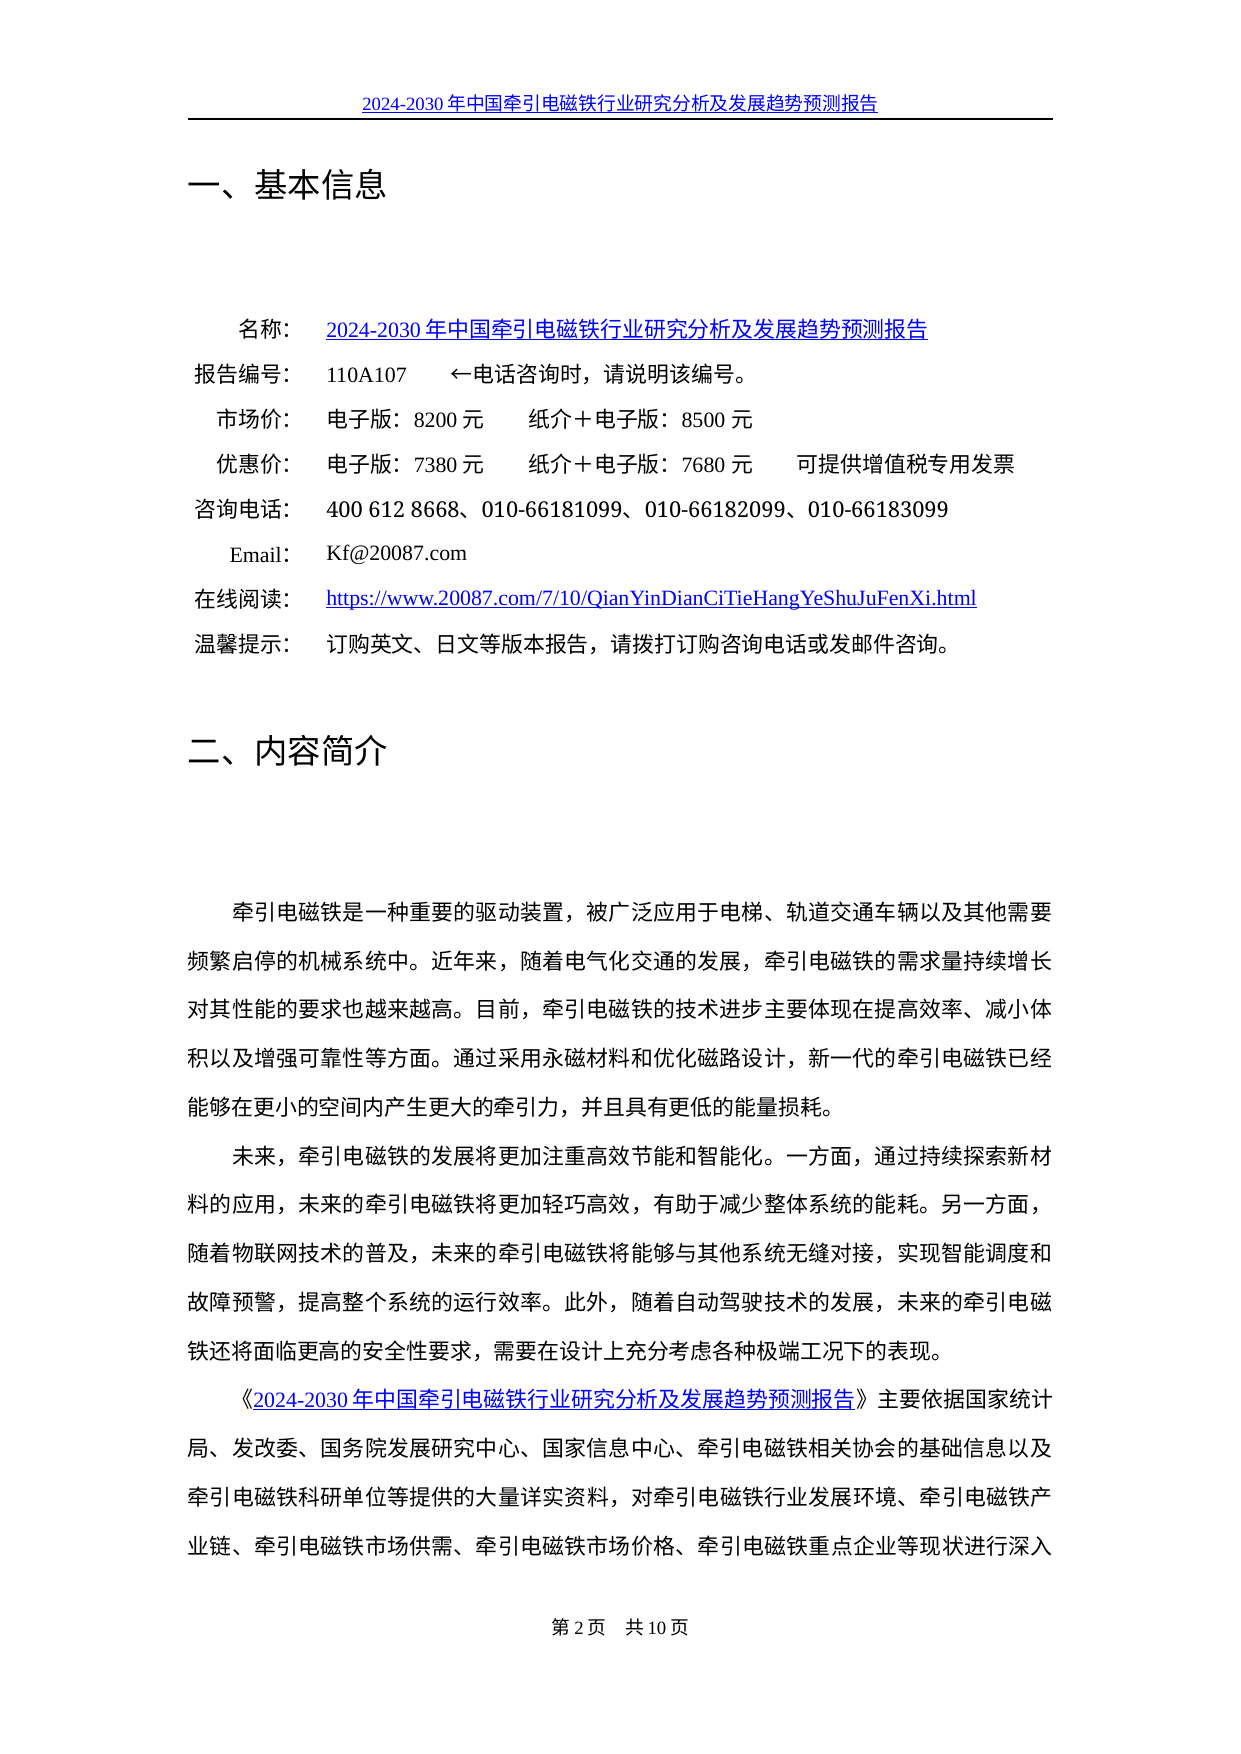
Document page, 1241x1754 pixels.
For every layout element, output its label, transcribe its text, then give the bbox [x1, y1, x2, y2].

table_cell 电子版：8200 元 纸介＋电子版：8500 元 [315, 402, 1073, 447]
table_cell Kf@20087.com [315, 537, 1073, 582]
table_cell 电子版：7380 元 纸介＋电子版：7680 元 可提供增值税专用发票 [315, 447, 1073, 492]
title 一、基本信息 [187, 150, 1053, 215]
table_cell Email： [167, 537, 315, 582]
table_cell 温馨提示： [167, 627, 315, 672]
table_cell 订购英文、日文等版本报告，请拨打订购咨询电话或发邮件咨询。 [315, 627, 1073, 672]
table_cell 110A107 ←电话咨询时，请说明该编号。 [315, 357, 1073, 402]
title 二、内容简介 [187, 717, 1053, 782]
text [187, 894, 1053, 1561]
table_header 名称： [167, 312, 315, 357]
table_cell 市场价： [167, 402, 315, 447]
table_cell 在线阅读： [167, 582, 315, 627]
table_cell 报告编号： [167, 357, 315, 402]
table_cell 优惠价： [167, 447, 315, 492]
table_cell 400 612 8668、010-66181099、010-66182099、010-66183099 [315, 492, 1073, 537]
table_header 2024-2030年中国牵引电磁铁行业研究分析及发展趋势预测报告 [315, 312, 1073, 357]
table_cell 咨询电话： [167, 492, 315, 537]
table_cell [315, 582, 1073, 627]
